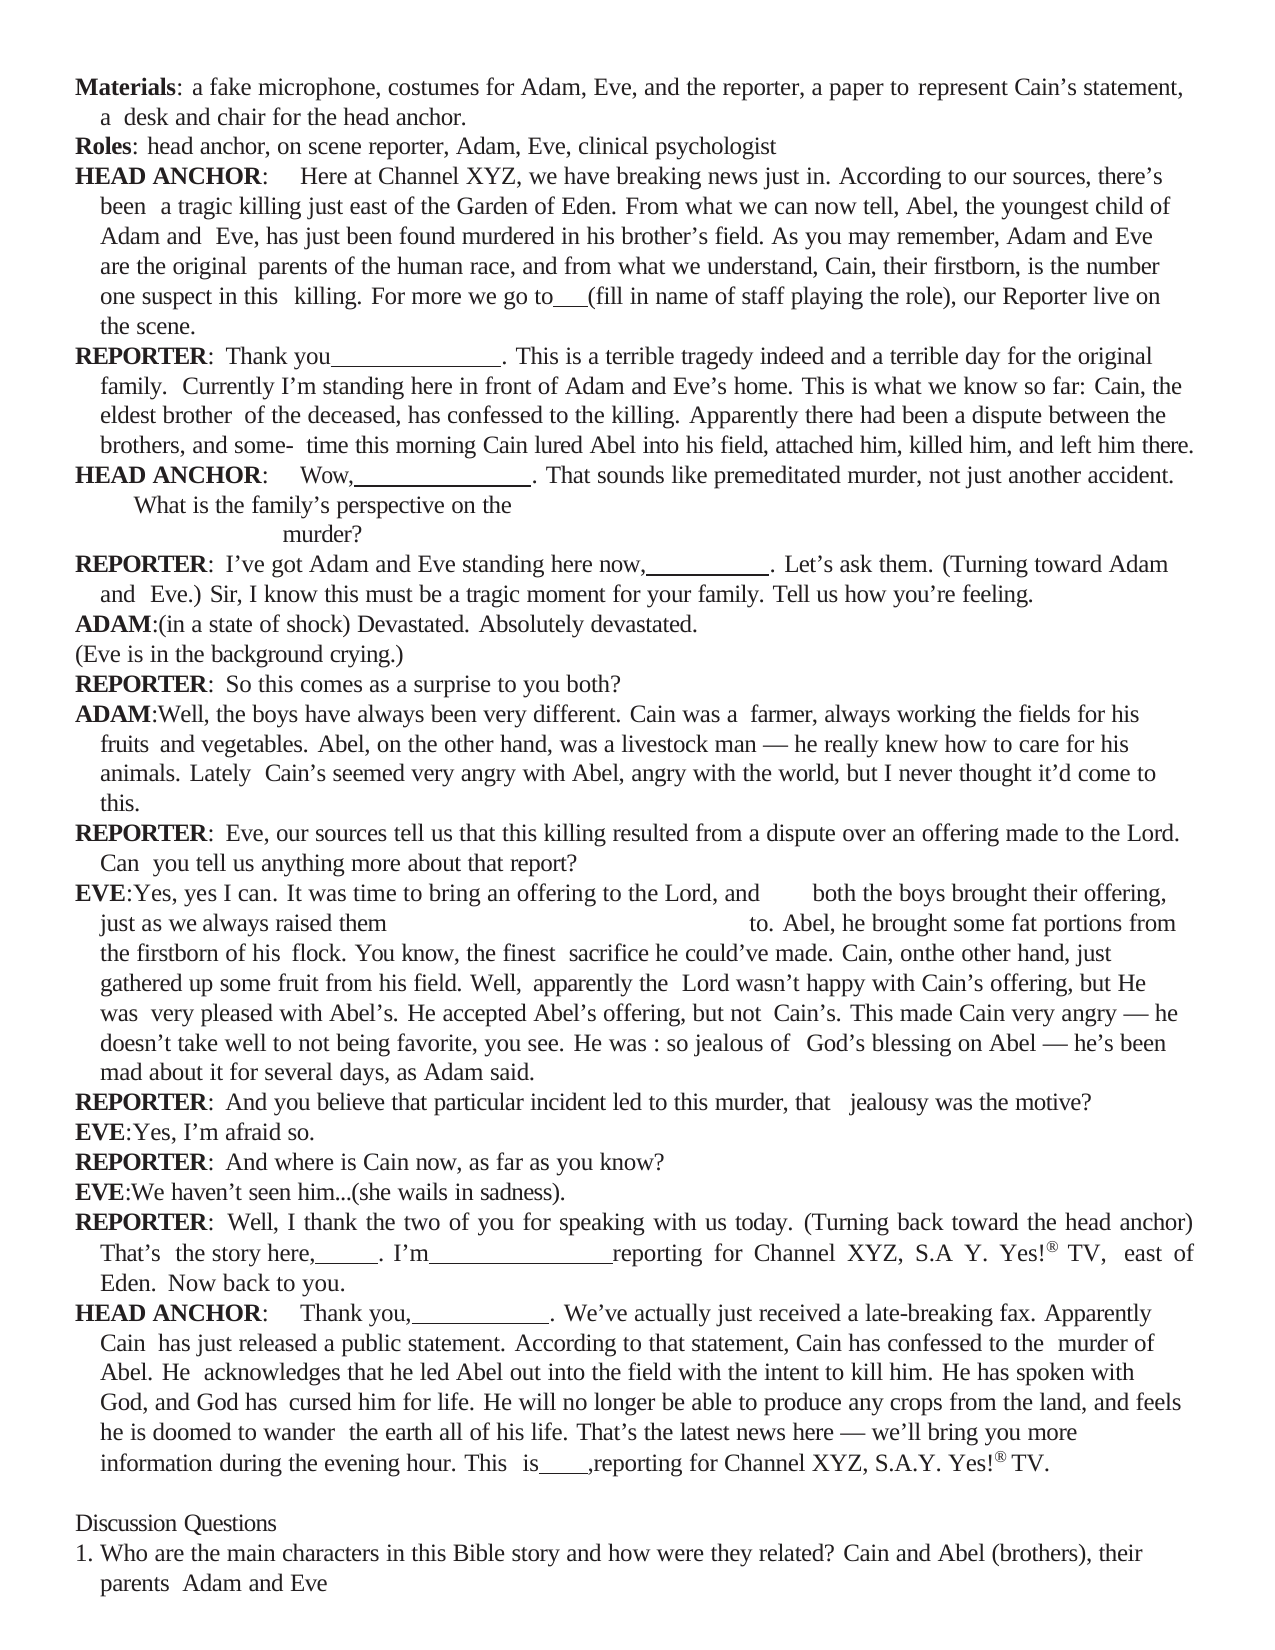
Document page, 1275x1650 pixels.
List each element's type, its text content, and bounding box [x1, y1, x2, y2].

text EVE:Yes, I’m afraid so. [75, 1117, 1210, 1146]
text HEAD ANCHOR: Wow, . That sounds like premeditated murder, not just another accident. [75, 460, 1210, 489]
text Materials: a fake microphone, costumes for Adam, Eve, and the reporter, a paper to represent Cain’s statement, a desk and chair for the head anchor. [75, 72, 1200, 130]
text Roles: head anchor, on scene reporter, Adam, Eve, clinical psychologist [75, 131, 1210, 160]
text REPORTER: I’ve got Adam and Eve standing here now, . Let’s ask them. (Turning toward Adam and Eve.) Sir, I know this must be a tragic moment for your family. Tell us how you’re feeling. [75, 549, 1198, 608]
text EVE:Yes, yes I can. It was time to bring an offering to the Lord, and both the boys brought their offering, just as we always raised them to. Abel, he brought some fat portions from the firstborn of his flock. You know, the finest sacrifice he could’ve made. Cain, onthe other hand, just gathered up some fruit from his field. Well, apparently the Lord wasn’t happy with Cain’s offering, but He was very pleased with Abel’s. He accepted Abel’s offering, but not Cain’s. This made Cain very angry — he doesn’t take well to not being favorite, you see. He was : so jealous of God’s blessing on Abel — he’s been mad about it for several days, as Adam said. [75, 878, 1188, 1086]
text REPORTER: And where is Cain now, as far as you know? [75, 1147, 1210, 1176]
text HEAD ANCHOR: Here at Channel XYZ, we have breaking news just in. According to our sources, there’s been a tragic killing just east of the Garden of Eden. From what we can now tell, Abel, the youngest child of Adam and Eve, has just been found murdered in his brother’s field. As you may remember, Adam and Eve are the original parents of the human race, and from what we understand, Cain, their firstborn, is the number one suspect in this killing. For more we go to (fill in name of staff playing the role), our Reporter live on the scene. [75, 161, 1182, 340]
list Who are the main characters in this Bible story and how were they related? Cain and Abel (brothers), their parents Adam and Eve [75, 1538, 1175, 1596]
text What is the family’s perspective on the murder? [99, 490, 546, 548]
text REPORTER: So this comes as a surprise to you both? [75, 669, 1210, 697]
text REPORTER: Well, I thank the two of you for speaking with us today. (Turning back toward the head anchor) That’s the story here, . I’m reporting for Channel XYZ, S.A Y. Yes!® TV, east of Eden. Now back to you. [75, 1207, 1194, 1297]
text Discussion Questions [75, 1508, 1210, 1537]
text HEAD ANCHOR: Thank you, . We’ve actually just received a late-breaking fax. Apparently Cain has just released a public statement. According to that statement, Cain has confessed to the murder of Abel. He acknowledges that he led Abel out into the field with the intent to kill him. He has spoken with God, and God has cursed him for life. He will no longer be able to produce any crops from the land, and feels he is doomed to wander the earth all of his life. That’s the latest news here — we’ll bring you more information during the evening hour. This is ,reporting for Channel XYZ, S.A.Y. Yes!® TV. [75, 1298, 1189, 1477]
text ADAM:(in a state of shock) Devastated. Absolutely devastated. (Eve is in the background crying.) [75, 609, 722, 668]
text ADAM:Well, the boys have always been very different. Cain was a farmer, always working the fields for his fruits and vegetables. Abel, on the other hand, was a livestock man — he really knew how to care for his animals. Lately Cain’s seemed very angry with Abel, angry with the world, but I never thought it’d come to this. [75, 699, 1182, 817]
text REPORTER: And you believe that particular incident led to this murder, that jealousy was the motive? [75, 1087, 1210, 1116]
text EVE:We haven’t seen him...(she wails in sadness). [75, 1177, 1210, 1206]
text REPORTER: Thank you . This is a terrible tragedy indeed and a terrible day for the original family. Currently I’m standing here in front of Adam and Eve’s home. This is what we know so far: Cain, the eldest brother of the deceased, has confessed to the killing. Apparently there had been a dispute between the brothers, and some- time this morning Cain lured Abel into his field, attached him, killed him, and left him there. [75, 341, 1196, 459]
text REPORTER: Eve, our sources tell us that this killing resulted from a dispute over an offering made to the Lord. Can you tell us anything more about that report? [75, 818, 1192, 877]
